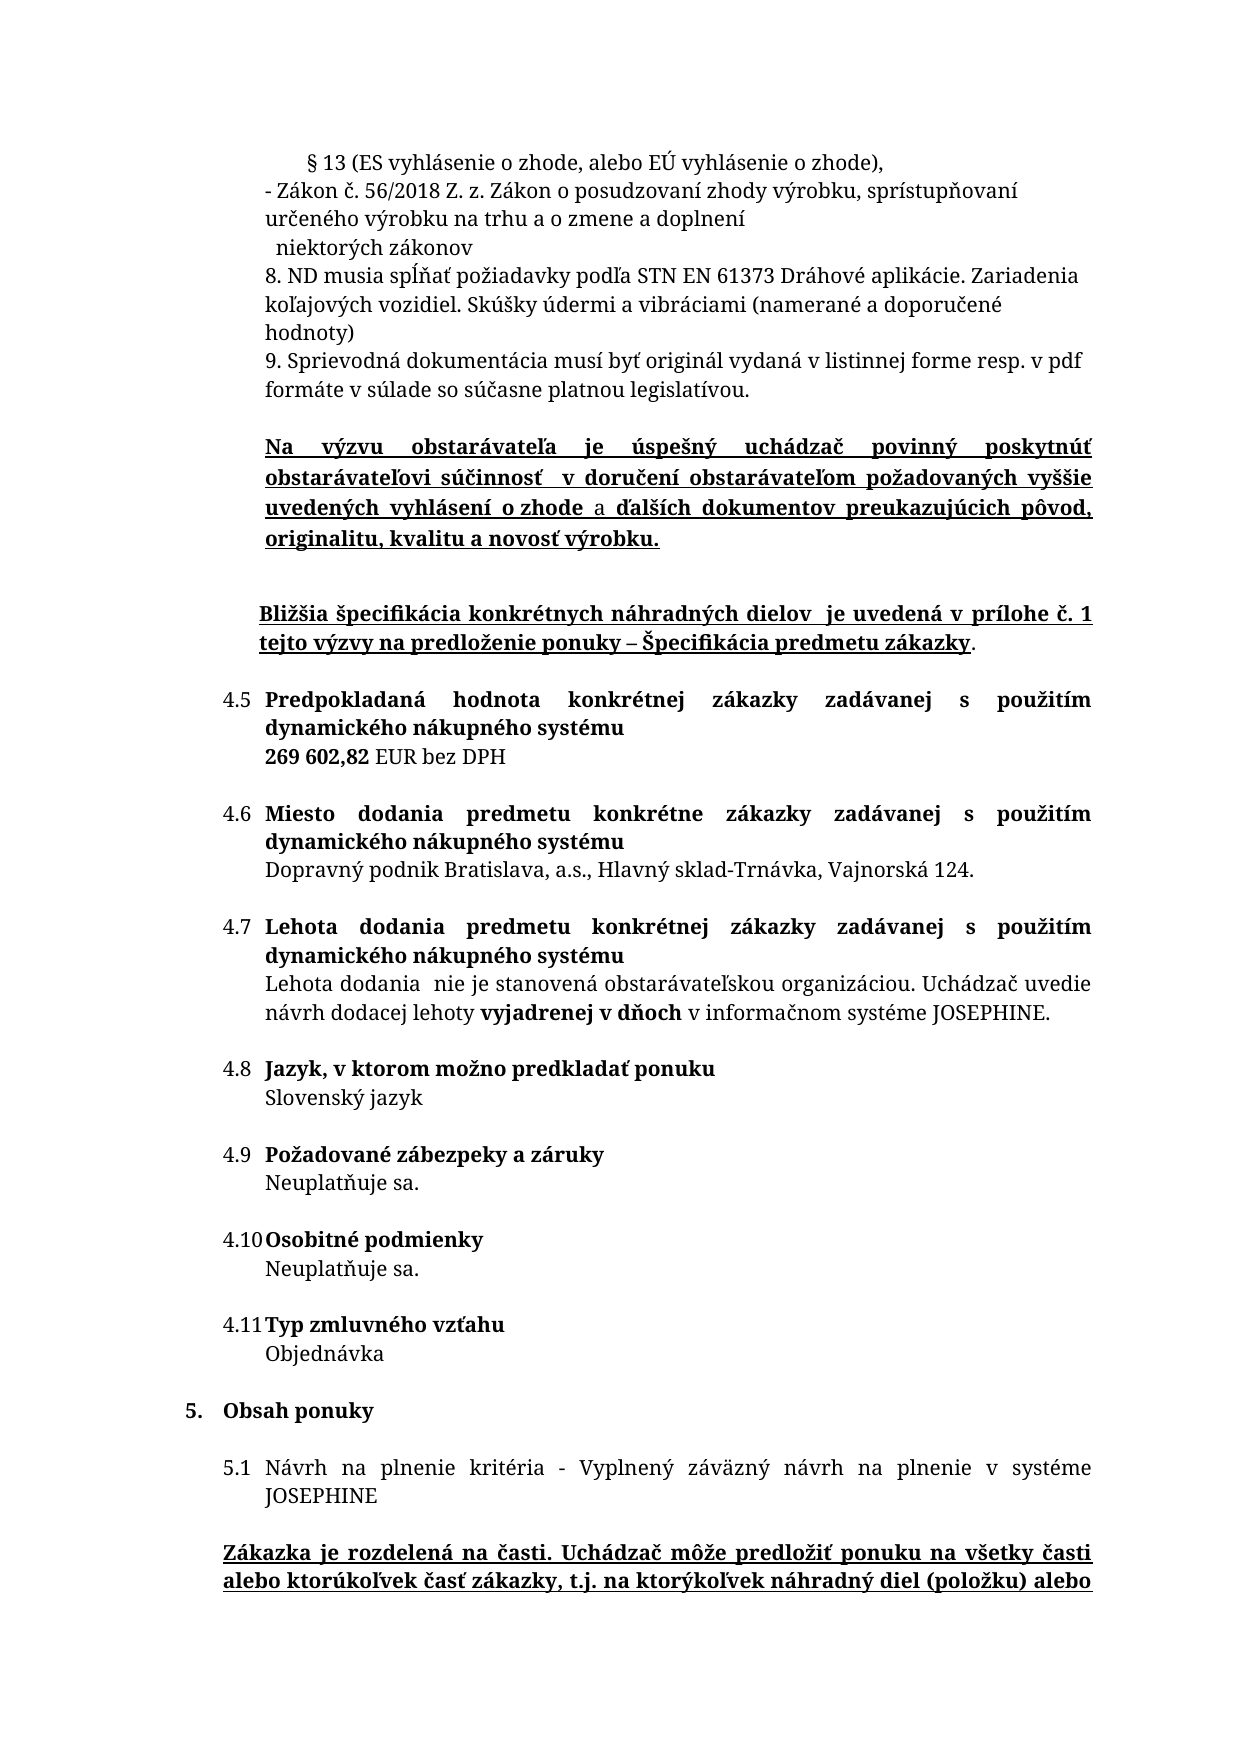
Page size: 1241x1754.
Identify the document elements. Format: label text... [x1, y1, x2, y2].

list Jazyk, v ktorom možno predkladať ponuku [223, 1054, 1093, 1083]
list Osobitné podmienky [223, 1225, 1093, 1254]
text - Zákon č. 56/2018 Z. z. Zákon o posudzovaní zhody výrobku, sprístupňovaní určeného výrobku na trhu a o zmene a doplnení [265, 176, 1093, 233]
text § 13 (ES vyhlásenie o zhode, alebo EÚ vyhlásenie o zhode), [265, 148, 1093, 176]
list Návrh na plnenie kritéria - Vyplnený záväzný návrh na plnenie v systéme JOSEPHINE [223, 1453, 1093, 1509]
list Lehota dodania predmetu konkrétnej zákazky zadávanej s použitím dynamického nákupného systému [223, 912, 1093, 969]
list Na výzvu obstarávateľa je úspešný uchádzač povinný poskytnúť obstarávateľovi súčinnosť v doručení obstarávateľom požadovaných vyššie uvedených vyhlásení o zhode a ďalších dokumentov preukazujúcich pôvod, originalitu, kvalitu a novosť výrobku. [265, 488, 1093, 517]
list Požadované zábezpeky a záruky [223, 1140, 1093, 1168]
list Typ zmluvného vzťahu [223, 1311, 1093, 1339]
text Bližšia špecifikácia konkrétnych náhradných dielov je uvedená v prílohe č. 1 tejto výzvy na predloženie ponuky – Špecifikácia predmetu zákazky. [259, 599, 1093, 624]
text Bližšia špecifikácia konkrétnych náhradných dielov je uvedená v prílohe č. 1 tejto výzvy na predloženie ponuky – Špecifikácia predmetu zákazky. [259, 625, 1093, 656]
list Slovenský jazyk [265, 1083, 1093, 1111]
list Obsah ponuky [185, 1396, 1093, 1424]
list Predpokladaná hodnota konkrétnej zákazky zadávanej s použitím dynamického nákupného systému [223, 685, 1093, 742]
list Lehota dodania nie je stanovená obstarávateľskou organizáciou. Uchádzač uvedie návrh dodacej lehoty vyjadrenej v dňoch v informačnom systéme JOSEPHINE. [265, 969, 1093, 1026]
text niektorých zákonov [265, 233, 1093, 261]
text 8. ND musia spĺňať požiadavky podľa STN EN 61373 Dráhové aplikácie. Zariadenia koľajových vozidiel. Skúšky údermi a vibráciami (namerané a doporučené hodnoty) [265, 261, 1093, 347]
list Na výzvu obstarávateľa je úspešný uchádzač povinný poskytnúť obstarávateľovi súčinnosť v doručení obstarávateľom požadovaných vyššie uvedených vyhlásení o zhode a ďalších dokumentov preukazujúcich pôvod, originalitu, kvalitu a novosť výrobku. [265, 519, 1093, 552]
list Na výzvu obstarávateľa je úspešný uchádzač povinný poskytnúť obstarávateľovi súčinnosť v doručení obstarávateľom požadovaných vyššie uvedených vyhlásení o zhode a ďalších dokumentov preukazujúcich pôvod, originalitu, kvalitu a novosť výrobku. [265, 432, 1093, 487]
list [223, 1564, 1093, 1591]
list Neuplatňuje sa. [265, 1168, 1093, 1197]
list Dopravný podnik Bratislava, a.s., Hlavný sklad-Trnávka, Vajnorská 124. [265, 856, 1093, 884]
list 269 602,82 EUR bez DPH [265, 742, 1093, 770]
text 9. Sprievodná dokumentácia musí byť originál vydaná v listinnej forme resp. v pdf formáte v súlade so súčasne platnou legislatívou. [265, 347, 1093, 403]
list Objednávka [265, 1339, 1093, 1367]
list Miesto dodania predmetu konkrétne zákazky zadávanej s použitím dynamického nákupného systému [223, 799, 1093, 856]
list Neuplatňuje sa. [223, 1254, 1093, 1282]
